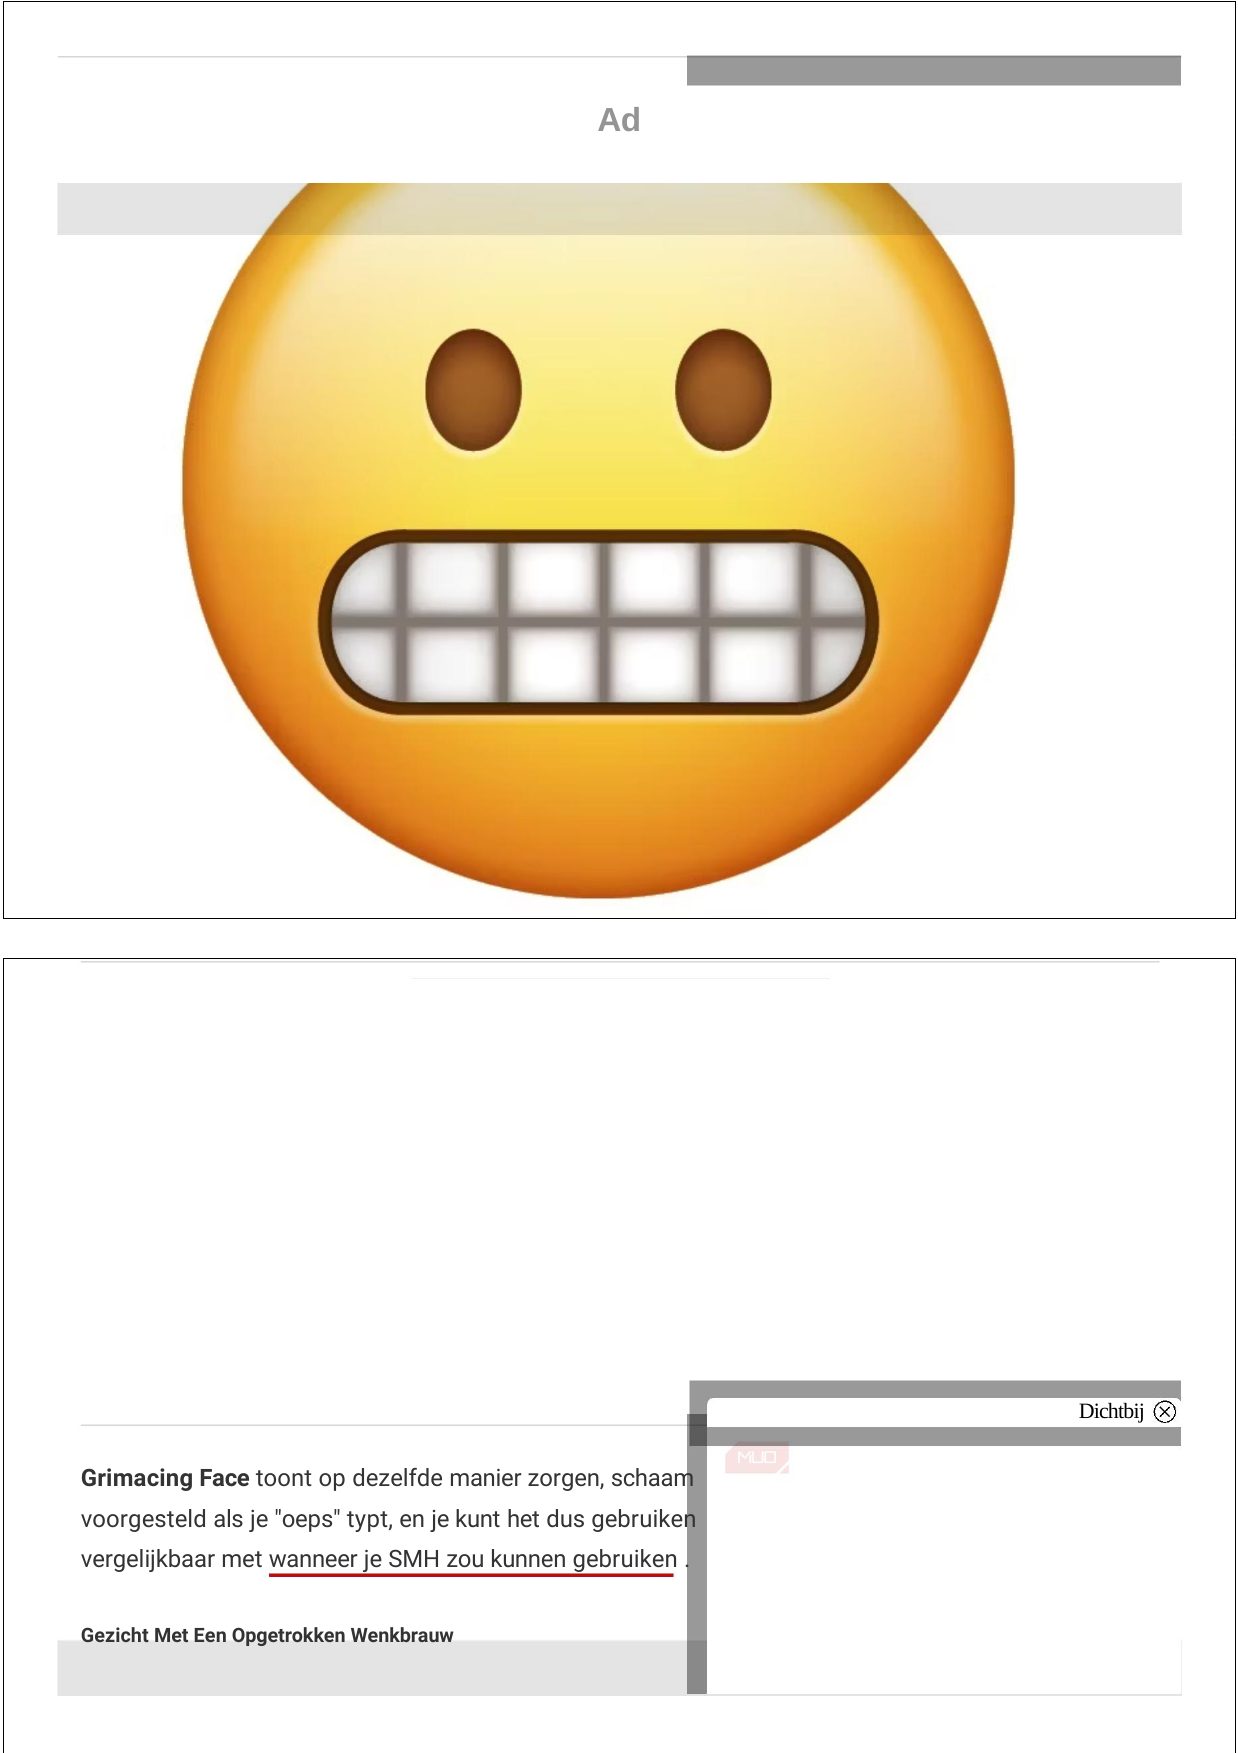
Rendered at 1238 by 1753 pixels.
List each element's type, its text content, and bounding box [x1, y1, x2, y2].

text Gezicht Met Een Opgetrokken Wenkbrauw [81, 1624, 477, 1647]
text Ad [597, 101, 667, 139]
picture [4, 959, 1235, 1753]
text voorgesteld als je "oeps" typt, en je kunt het dus gebruiken [81, 1504, 716, 1533]
text Grimacing Face toont op dezelfde manier zorgen, schaam [81, 1464, 716, 1492]
picture [4, 2, 1235, 918]
text Dichtbij [1079, 1398, 1177, 1423]
text vergelijkbaar met wanneer je SMH zou kunnen gebruiken . [81, 1545, 716, 1573]
